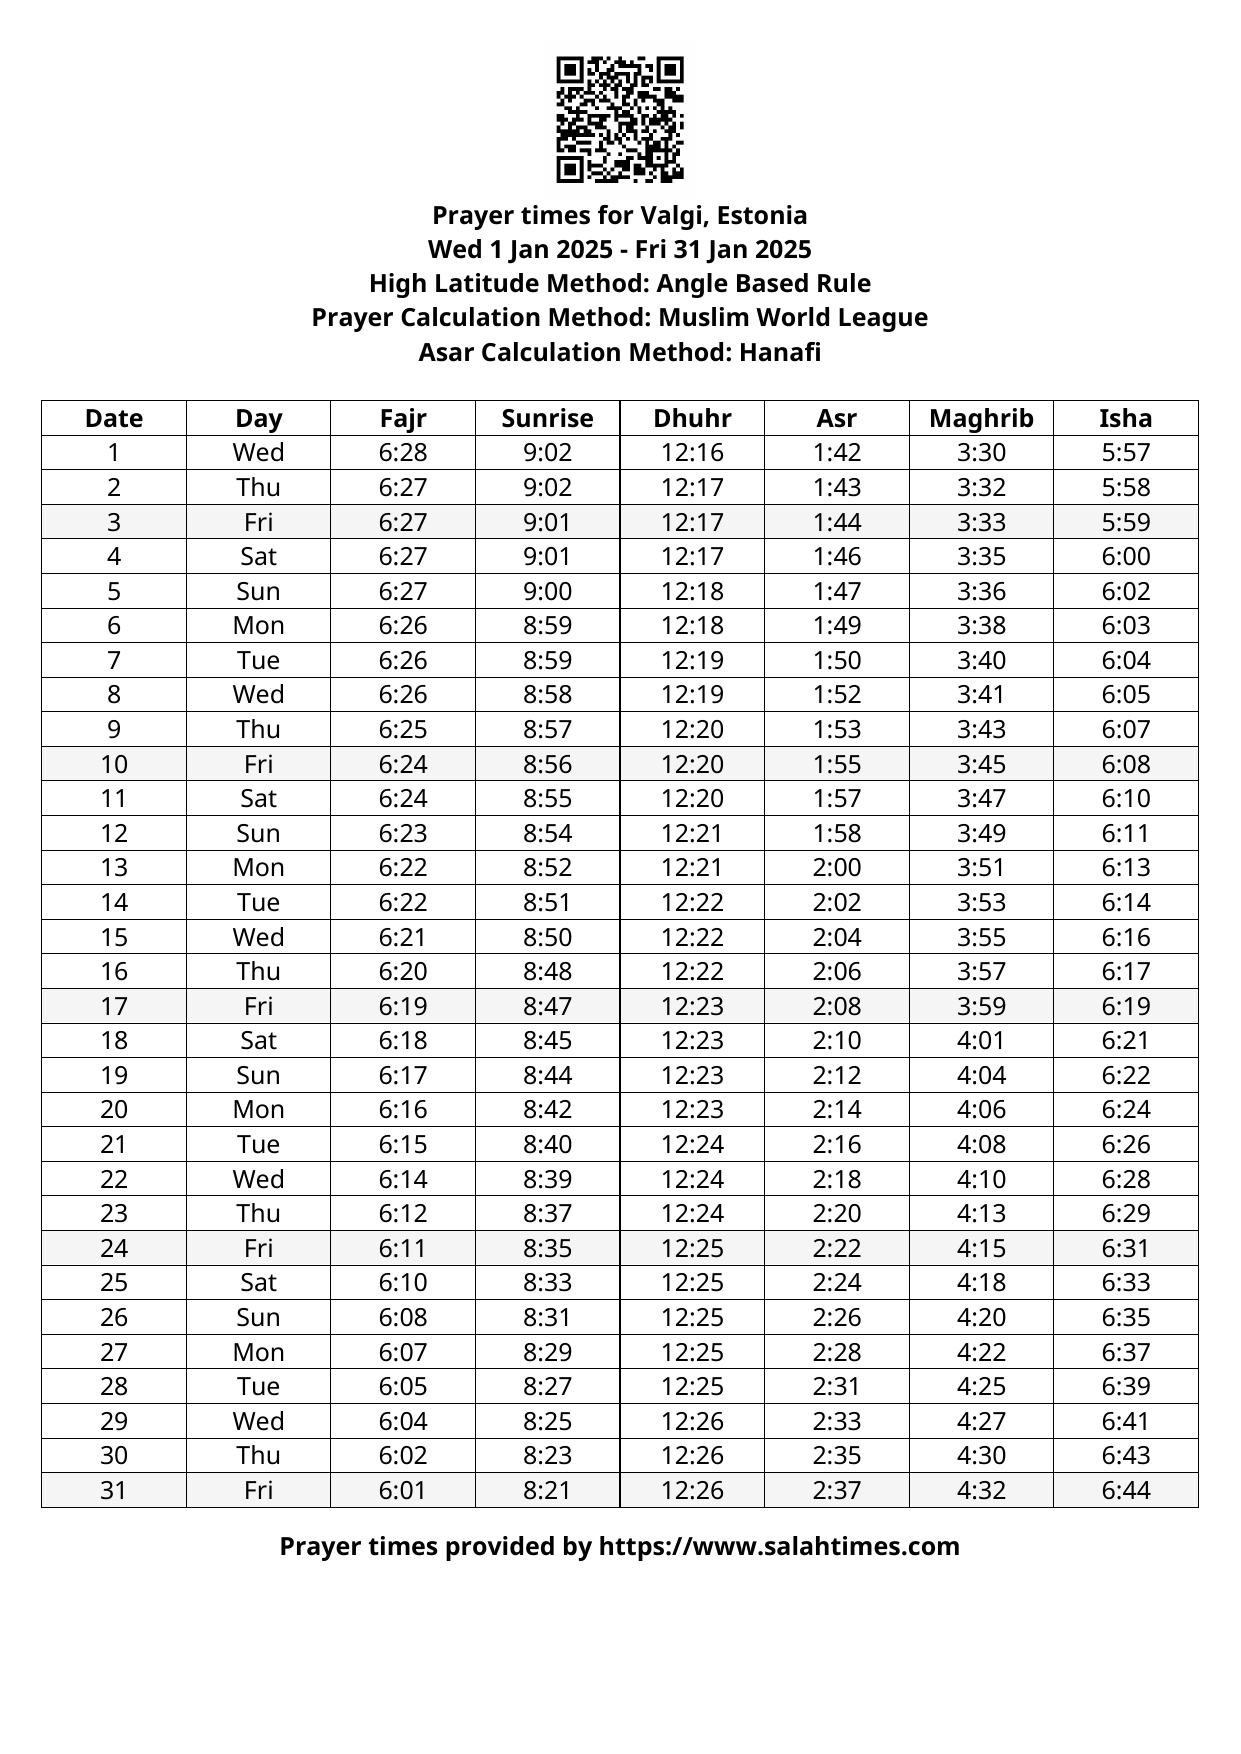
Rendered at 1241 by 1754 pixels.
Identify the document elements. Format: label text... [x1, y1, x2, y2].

table_cell Tue [187, 885, 330, 919]
table_cell 3:36 [910, 574, 1053, 607]
table_cell 12:24 [621, 1196, 764, 1230]
table_cell 6:26 [1054, 1127, 1198, 1161]
table_cell 6:26 [331, 609, 475, 642]
table_cell 3:43 [910, 712, 1053, 746]
table_cell 2:02 [765, 885, 909, 919]
table_cell 4:32 [910, 1473, 1053, 1507]
table_cell 4:15 [910, 1231, 1053, 1264]
table_cell 6:00 [1054, 539, 1198, 573]
table_cell 24 [42, 1231, 186, 1264]
table_cell 6:26 [331, 643, 475, 677]
table_cell 12:16 [621, 436, 764, 469]
table_cell 6:39 [1054, 1369, 1198, 1403]
table_cell 6:19 [1054, 989, 1198, 1022]
table_cell 6:03 [1054, 609, 1198, 642]
table_cell 8:44 [476, 1058, 619, 1092]
table_cell 18 [42, 1024, 186, 1057]
table_cell 6:16 [1054, 920, 1198, 953]
table_cell 4:25 [910, 1369, 1053, 1403]
table_cell 6:11 [1054, 816, 1198, 849]
table_cell 6:27 [331, 539, 475, 573]
table_cell 12:21 [621, 816, 764, 849]
table_cell 6:15 [331, 1127, 475, 1161]
table_cell 6:01 [331, 1473, 475, 1507]
table_cell 1:49 [765, 609, 909, 642]
table_cell 20 [42, 1093, 186, 1126]
table_cell 1:57 [765, 781, 909, 815]
table_cell 2:04 [765, 920, 909, 953]
table_cell 12:26 [621, 1473, 764, 1507]
table_cell 8:58 [476, 678, 619, 711]
table_cell 6:44 [1054, 1473, 1198, 1507]
table_header Maghrib [910, 401, 1053, 434]
table_cell 13 [42, 851, 186, 884]
table_cell 8:54 [476, 816, 619, 849]
table_cell 3 [42, 505, 186, 538]
table_cell 6:02 [1054, 574, 1198, 607]
table_cell 9:01 [476, 539, 619, 573]
table_cell 6:25 [331, 712, 475, 746]
table_cell 6:41 [1054, 1404, 1198, 1437]
table_cell 9:02 [476, 436, 619, 469]
table_cell 6 [42, 609, 186, 642]
table_cell 1:52 [765, 678, 909, 711]
table_cell 21 [42, 1127, 186, 1161]
text Prayer Calculation Method: Muslim World League [42, 300, 1198, 334]
table_cell 7 [42, 643, 186, 677]
table_cell Mon [187, 851, 330, 884]
table_cell 5:59 [1054, 505, 1198, 538]
table_cell Fri [187, 747, 330, 780]
table_cell Wed [187, 436, 330, 469]
table_cell Thu [187, 954, 330, 988]
table_cell 8:23 [476, 1439, 619, 1472]
table_cell Mon [187, 1093, 330, 1126]
table_cell Thu [187, 470, 330, 504]
table_cell 2:00 [765, 851, 909, 884]
table_cell 6:22 [331, 851, 475, 884]
table_cell 12:18 [621, 609, 764, 642]
table_cell 2:31 [765, 1369, 909, 1403]
table_cell Sat [187, 539, 330, 573]
table_cell 4:01 [910, 1024, 1053, 1057]
table_cell 6:26 [331, 678, 475, 711]
text Wed 1 Jan 2025 - Fri 31 Jan 2025 [42, 232, 1198, 266]
table_cell 23 [42, 1196, 186, 1230]
table_cell 6:21 [331, 920, 475, 953]
table_cell 8:52 [476, 851, 619, 884]
table_cell 8:59 [476, 609, 619, 642]
table_cell 6:37 [1054, 1335, 1198, 1368]
table_cell 1:58 [765, 816, 909, 849]
table_cell 6:16 [331, 1093, 475, 1126]
table_cell 12:23 [621, 989, 764, 1022]
table_cell 2:24 [765, 1266, 909, 1299]
table_cell Mon [187, 609, 330, 642]
table_cell 27 [42, 1335, 186, 1368]
table_cell 28 [42, 1369, 186, 1403]
table_cell 3:33 [910, 505, 1053, 538]
table_cell 4:30 [910, 1439, 1053, 1472]
table_header Date [42, 401, 186, 434]
table_cell 4:18 [910, 1266, 1053, 1299]
table_cell 12:25 [621, 1266, 764, 1299]
table_cell 5 [42, 574, 186, 607]
table_cell 6:14 [331, 1162, 475, 1195]
table_cell 3:57 [910, 954, 1053, 988]
table_cell 12:17 [621, 539, 764, 573]
table_cell 8:21 [476, 1473, 619, 1507]
table_cell 12:20 [621, 781, 764, 815]
table_cell 25 [42, 1266, 186, 1299]
table_cell 4:04 [910, 1058, 1053, 1092]
table_cell 8:47 [476, 989, 619, 1022]
table_cell 12:23 [621, 1093, 764, 1126]
table_cell 6:20 [331, 954, 475, 988]
table_cell Wed [187, 920, 330, 953]
table_cell 6:14 [1054, 885, 1198, 919]
table_cell Tue [187, 1127, 330, 1161]
table_cell 1:43 [765, 470, 909, 504]
table_cell 6:35 [1054, 1300, 1198, 1334]
table_cell 8:45 [476, 1024, 619, 1057]
table_cell 3:55 [910, 920, 1053, 953]
table_cell 6:27 [331, 505, 475, 538]
table_cell 6:28 [331, 436, 475, 469]
table_cell 1:44 [765, 505, 909, 538]
table_cell Sat [187, 1024, 330, 1057]
table_cell 10 [42, 747, 186, 780]
table_cell 6:08 [1054, 747, 1198, 780]
table_cell 1:55 [765, 747, 909, 780]
table_cell 3:51 [910, 851, 1053, 884]
table_cell 2:18 [765, 1162, 909, 1195]
table_cell Sun [187, 816, 330, 849]
table_cell Tue [187, 1369, 330, 1403]
table_cell 12:18 [621, 574, 764, 607]
table_cell 3:59 [910, 989, 1053, 1022]
table_cell 8:55 [476, 781, 619, 815]
table_cell 6:31 [1054, 1231, 1198, 1264]
table_cell 12:25 [621, 1369, 764, 1403]
table_cell Fri [187, 1473, 330, 1507]
table_cell 6:23 [331, 816, 475, 849]
table_cell 6:12 [331, 1196, 475, 1230]
table_cell 11 [42, 781, 186, 815]
table_cell 31 [42, 1473, 186, 1507]
table_cell 6:08 [331, 1300, 475, 1334]
table_cell 4:13 [910, 1196, 1053, 1230]
table_cell Fri [187, 989, 330, 1022]
table_cell 6:28 [1054, 1162, 1198, 1195]
table_cell 8:39 [476, 1162, 619, 1195]
table_cell 17 [42, 989, 186, 1022]
table_cell 12:20 [621, 712, 764, 746]
table_cell Fri [187, 505, 330, 538]
table_cell 2:06 [765, 954, 909, 988]
table_cell Sun [187, 1300, 330, 1334]
table_cell 8:50 [476, 920, 619, 953]
table_cell 2:16 [765, 1127, 909, 1161]
table_cell Thu [187, 1196, 330, 1230]
table_cell 2:20 [765, 1196, 909, 1230]
table_cell 8:37 [476, 1196, 619, 1230]
table_cell 8:51 [476, 885, 619, 919]
table_cell 6:10 [1054, 781, 1198, 815]
table_cell 12:25 [621, 1231, 764, 1264]
table_cell 3:32 [910, 470, 1053, 504]
table_cell 12:22 [621, 954, 764, 988]
table_cell 1 [42, 436, 186, 469]
table_cell 2:12 [765, 1058, 909, 1092]
table_cell 6:21 [1054, 1024, 1198, 1057]
table_cell 8:59 [476, 643, 619, 677]
table_cell 6:22 [331, 885, 475, 919]
table_cell 6:43 [1054, 1439, 1198, 1472]
table_cell 12:17 [621, 505, 764, 538]
table_cell 4:06 [910, 1093, 1053, 1126]
table_cell 9:01 [476, 505, 619, 538]
table_cell 8:25 [476, 1404, 619, 1437]
table_cell 4:27 [910, 1404, 1053, 1437]
table_cell 6:17 [1054, 954, 1198, 988]
table_cell 2:14 [765, 1093, 909, 1126]
table_cell 2:33 [765, 1404, 909, 1437]
table_cell 12:26 [621, 1404, 764, 1437]
table_cell 5:58 [1054, 470, 1198, 504]
table_cell 12:24 [621, 1127, 764, 1161]
table_cell 12:20 [621, 747, 764, 780]
table_cell 12:21 [621, 851, 764, 884]
table_cell 6:13 [1054, 851, 1198, 884]
table_cell 12 [42, 816, 186, 849]
table_cell 8:40 [476, 1127, 619, 1161]
table_cell 3:49 [910, 816, 1053, 849]
table_header Isha [1054, 401, 1198, 434]
text Prayer times provided by https://www.salahtimes.com [42, 1528, 1198, 1563]
table_cell 6:11 [331, 1231, 475, 1264]
table_cell Wed [187, 1404, 330, 1437]
table_cell 2:22 [765, 1231, 909, 1264]
table_cell 4:22 [910, 1335, 1053, 1368]
table_cell 3:40 [910, 643, 1053, 677]
table_cell 12:24 [621, 1162, 764, 1195]
table_cell 8:29 [476, 1335, 619, 1368]
table_cell Thu [187, 712, 330, 746]
table_cell Sat [187, 781, 330, 815]
table_header Asr [765, 401, 909, 434]
table_cell 9 [42, 712, 186, 746]
table_cell 6:27 [331, 470, 475, 504]
table_cell Sun [187, 1058, 330, 1092]
table_cell 3:41 [910, 678, 1053, 711]
table_cell 3:35 [910, 539, 1053, 573]
table_cell 8:31 [476, 1300, 619, 1334]
table_cell 2 [42, 470, 186, 504]
table_cell 6:19 [331, 989, 475, 1022]
table_cell 1:53 [765, 712, 909, 746]
table_cell 8:57 [476, 712, 619, 746]
table_cell 8:35 [476, 1231, 619, 1264]
table_cell 2:35 [765, 1439, 909, 1472]
table_cell Mon [187, 1335, 330, 1368]
table_cell 6:24 [331, 747, 475, 780]
table_cell Sat [187, 1266, 330, 1299]
table_cell 3:47 [910, 781, 1053, 815]
table_cell 6:18 [331, 1024, 475, 1057]
table_cell Wed [187, 1162, 330, 1195]
table_cell 29 [42, 1404, 186, 1437]
table_cell 8:56 [476, 747, 619, 780]
table_cell 12:26 [621, 1439, 764, 1472]
table_cell 8:33 [476, 1266, 619, 1299]
table_cell 26 [42, 1300, 186, 1334]
table_header Fajr [331, 401, 475, 434]
table_cell 8 [42, 678, 186, 711]
table_cell 14 [42, 885, 186, 919]
table_cell 6:05 [1054, 678, 1198, 711]
table_cell 2:08 [765, 989, 909, 1022]
table_cell 12:22 [621, 885, 764, 919]
table_header Day [187, 401, 330, 434]
table_cell 12:22 [621, 920, 764, 953]
table_cell 2:37 [765, 1473, 909, 1507]
text Prayer times for Valgi, Estonia [42, 198, 1198, 232]
table_cell 12:17 [621, 470, 764, 504]
table_cell 1:47 [765, 574, 909, 607]
table_header Dhuhr [621, 401, 764, 434]
table_cell 4:20 [910, 1300, 1053, 1334]
table_cell 30 [42, 1439, 186, 1472]
table_cell 9:00 [476, 574, 619, 607]
table_cell 12:25 [621, 1300, 764, 1334]
table_cell 3:45 [910, 747, 1053, 780]
table_cell 6:07 [1054, 712, 1198, 746]
table_cell 9:02 [476, 470, 619, 504]
table_cell 16 [42, 954, 186, 988]
table_cell 6:22 [1054, 1058, 1198, 1092]
table_cell 3:53 [910, 885, 1053, 919]
table_cell Fri [187, 1231, 330, 1264]
table_cell 6:04 [1054, 643, 1198, 677]
table_cell 6:17 [331, 1058, 475, 1092]
table_cell 19 [42, 1058, 186, 1092]
picture [542, 41, 699, 198]
table_cell 12:19 [621, 643, 764, 677]
table_cell 6:24 [1054, 1093, 1198, 1126]
table_cell 4:08 [910, 1127, 1053, 1161]
table_cell 6:33 [1054, 1266, 1198, 1299]
table_header Sunrise [476, 401, 619, 434]
table_cell 8:48 [476, 954, 619, 988]
table_cell 6:02 [331, 1439, 475, 1472]
table_cell 3:30 [910, 436, 1053, 469]
table_cell Thu [187, 1439, 330, 1472]
table_cell 2:10 [765, 1024, 909, 1057]
table_cell 1:42 [765, 436, 909, 469]
table_cell 3:38 [910, 609, 1053, 642]
table_cell 6:10 [331, 1266, 475, 1299]
table_cell 22 [42, 1162, 186, 1195]
table_cell 8:42 [476, 1093, 619, 1126]
table_cell 4 [42, 539, 186, 573]
table_cell 12:23 [621, 1024, 764, 1057]
text High Latitude Method: Angle Based Rule [42, 266, 1198, 300]
table_cell 5:57 [1054, 436, 1198, 469]
table_cell 6:07 [331, 1335, 475, 1368]
table_cell 4:10 [910, 1162, 1053, 1195]
table_cell 12:19 [621, 678, 764, 711]
table_cell 15 [42, 920, 186, 953]
table_cell 6:04 [331, 1404, 475, 1437]
table_cell 12:23 [621, 1058, 764, 1092]
table_cell 6:27 [331, 574, 475, 607]
table_cell 2:26 [765, 1300, 909, 1334]
table_cell 6:29 [1054, 1196, 1198, 1230]
table_cell Sun [187, 574, 330, 607]
table_cell 2:28 [765, 1335, 909, 1368]
table_cell 6:24 [331, 781, 475, 815]
text Asar Calculation Method: Hanafi [42, 334, 1198, 368]
table_cell 1:50 [765, 643, 909, 677]
table_cell 8:27 [476, 1369, 619, 1403]
table_cell 12:25 [621, 1335, 764, 1368]
table_cell 6:05 [331, 1369, 475, 1403]
table_cell 1:46 [765, 539, 909, 573]
table_cell Tue [187, 643, 330, 677]
table_cell Wed [187, 678, 330, 711]
